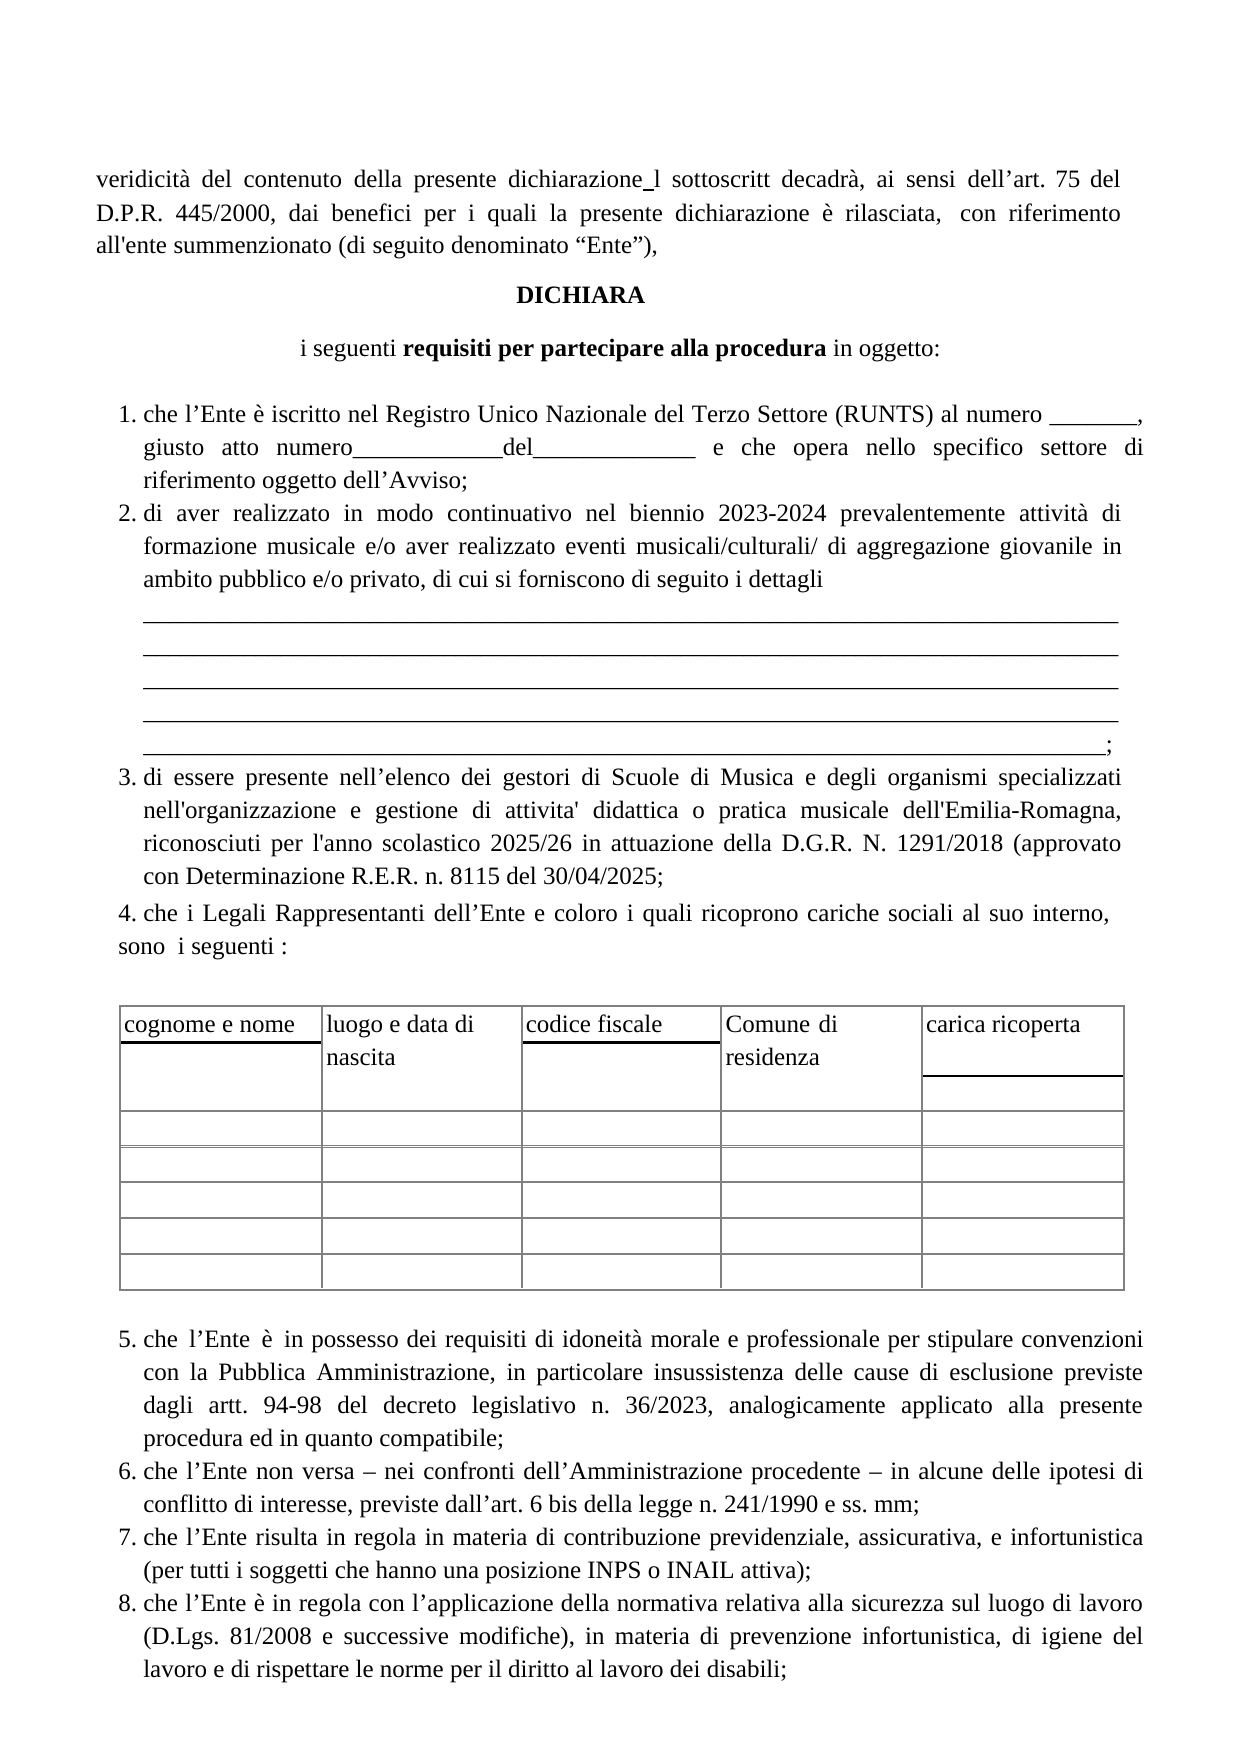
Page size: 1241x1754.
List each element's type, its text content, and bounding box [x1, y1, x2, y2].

table_cell [523, 1044, 720, 1110]
list che l’Ente è in possesso dei requisiti di idoneità morale e professionale per stipulare convenzioni con la Pubblica Amministrazione, in particolare insussistenza delle cause di esclusione previste dagli artt. 94-98 del decreto legislativo n. 36/2023, analogicamente applicato alla presente procedura ed in quanto compatibile; [118, 1324, 1144, 1451]
table_cell [121, 1148, 321, 1181]
table_cell [323, 1219, 521, 1252]
table_cell [121, 1044, 321, 1110]
list di aver realizzato in modo continuativo nel biennio 2023-2024 prevalentemente attività di formazione musicale e/o aver realizzato eventi musicali/culturali/ di aggregazione giovanile in ambito pubblico e/o privato, di cui si forniscono di seguito i dettagli [118, 498, 1122, 593]
table_cell [722, 1183, 921, 1217]
table_header Comune di residenza [722, 1007, 921, 1110]
table_cell [722, 1148, 921, 1181]
table_cell [923, 1112, 1123, 1145]
table_cell [923, 1148, 1123, 1181]
table_cell [323, 1112, 521, 1145]
text i seguenti requisiti per partecipare alla procedura in oggetto: [96, 333, 1144, 361]
table_cell [323, 1183, 521, 1217]
table_header luogo e data di nascita [323, 1007, 521, 1110]
text DICHIARA [516, 280, 724, 309]
list che l’Ente è in regola con l’applicazione della normativa relativa alla sicurezza sul luogo di lavoro (D.Lgs. 81/2008 e successive modifiche), in materia di prevenzione infortunistica, di igiene del lavoro e di rispettare le norme per il diritto al lavoro dei disabili; [118, 1588, 1144, 1683]
table_cell [722, 1219, 921, 1252]
table_cell [523, 1112, 720, 1145]
list che l’Ente risulta in regola in materia di contribuzione previdenziale, assicurativa, e infortunistica (per tutti i soggetti che hanno una posizione INPS o INAIL attiva); [118, 1522, 1144, 1583]
table_cell [523, 1183, 720, 1217]
table_cell [121, 1219, 321, 1252]
table_header cognome e nome [121, 1007, 321, 1041]
table_cell [523, 1255, 720, 1288]
table_cell [722, 1255, 921, 1288]
table_cell [923, 1077, 1123, 1110]
table_cell [722, 1112, 921, 1145]
table_cell [923, 1219, 1123, 1252]
table_cell [121, 1183, 321, 1217]
list che l’Ente è iscritto nel Registro Unico Nazionale del Terzo Settore (RUNTS) al numero _______, giusto atto numero____________del_____________ e che opera nello specifico settore di riferimento oggetto dell’Avviso; [118, 399, 1144, 493]
table_header carica ricoperta [923, 1007, 1123, 1074]
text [96, 164, 1121, 259]
list che l’Ente non versa – nei confronti dell’Amministrazione procedente – in alcune delle ipotesi di conflitto di interesse, previste dall’art. 6 bis della legge n. 241/1990 e ss. mm; [118, 1456, 1144, 1517]
table_cell [121, 1112, 321, 1145]
table_cell [121, 1255, 321, 1288]
table_cell [323, 1255, 521, 1288]
table_cell [523, 1219, 720, 1252]
list che i Legali Rappresentanti dell’Ente e coloro i quali ricoprono cariche sociali al suo interno, sono i seguenti : [118, 898, 1111, 960]
table_cell [923, 1255, 1123, 1288]
table_cell [923, 1183, 1123, 1217]
table_cell [323, 1148, 521, 1181]
list di essere presente nell’elenco dei gestori di Scuole di Musica e degli organismi specializzati nell'organizzazione e gestione di attivita' didattica o pratica musicale dell'Emilia-Romagna, riconosciuti per l'anno scolastico 2025/26 in attuazione della D.G.R. N. 1291/2018 (approvato con Determinazione R.E.R. n. 8115 del 30/04/2025; [118, 762, 1122, 890]
table_header codice fiscale [523, 1007, 720, 1041]
text _____________________________________________________________________________________________________________________________________________________________________________________________________________________________________________________________________________________________________________________________________________________________________________________________________; [143, 597, 1122, 758]
table_cell [523, 1148, 720, 1181]
